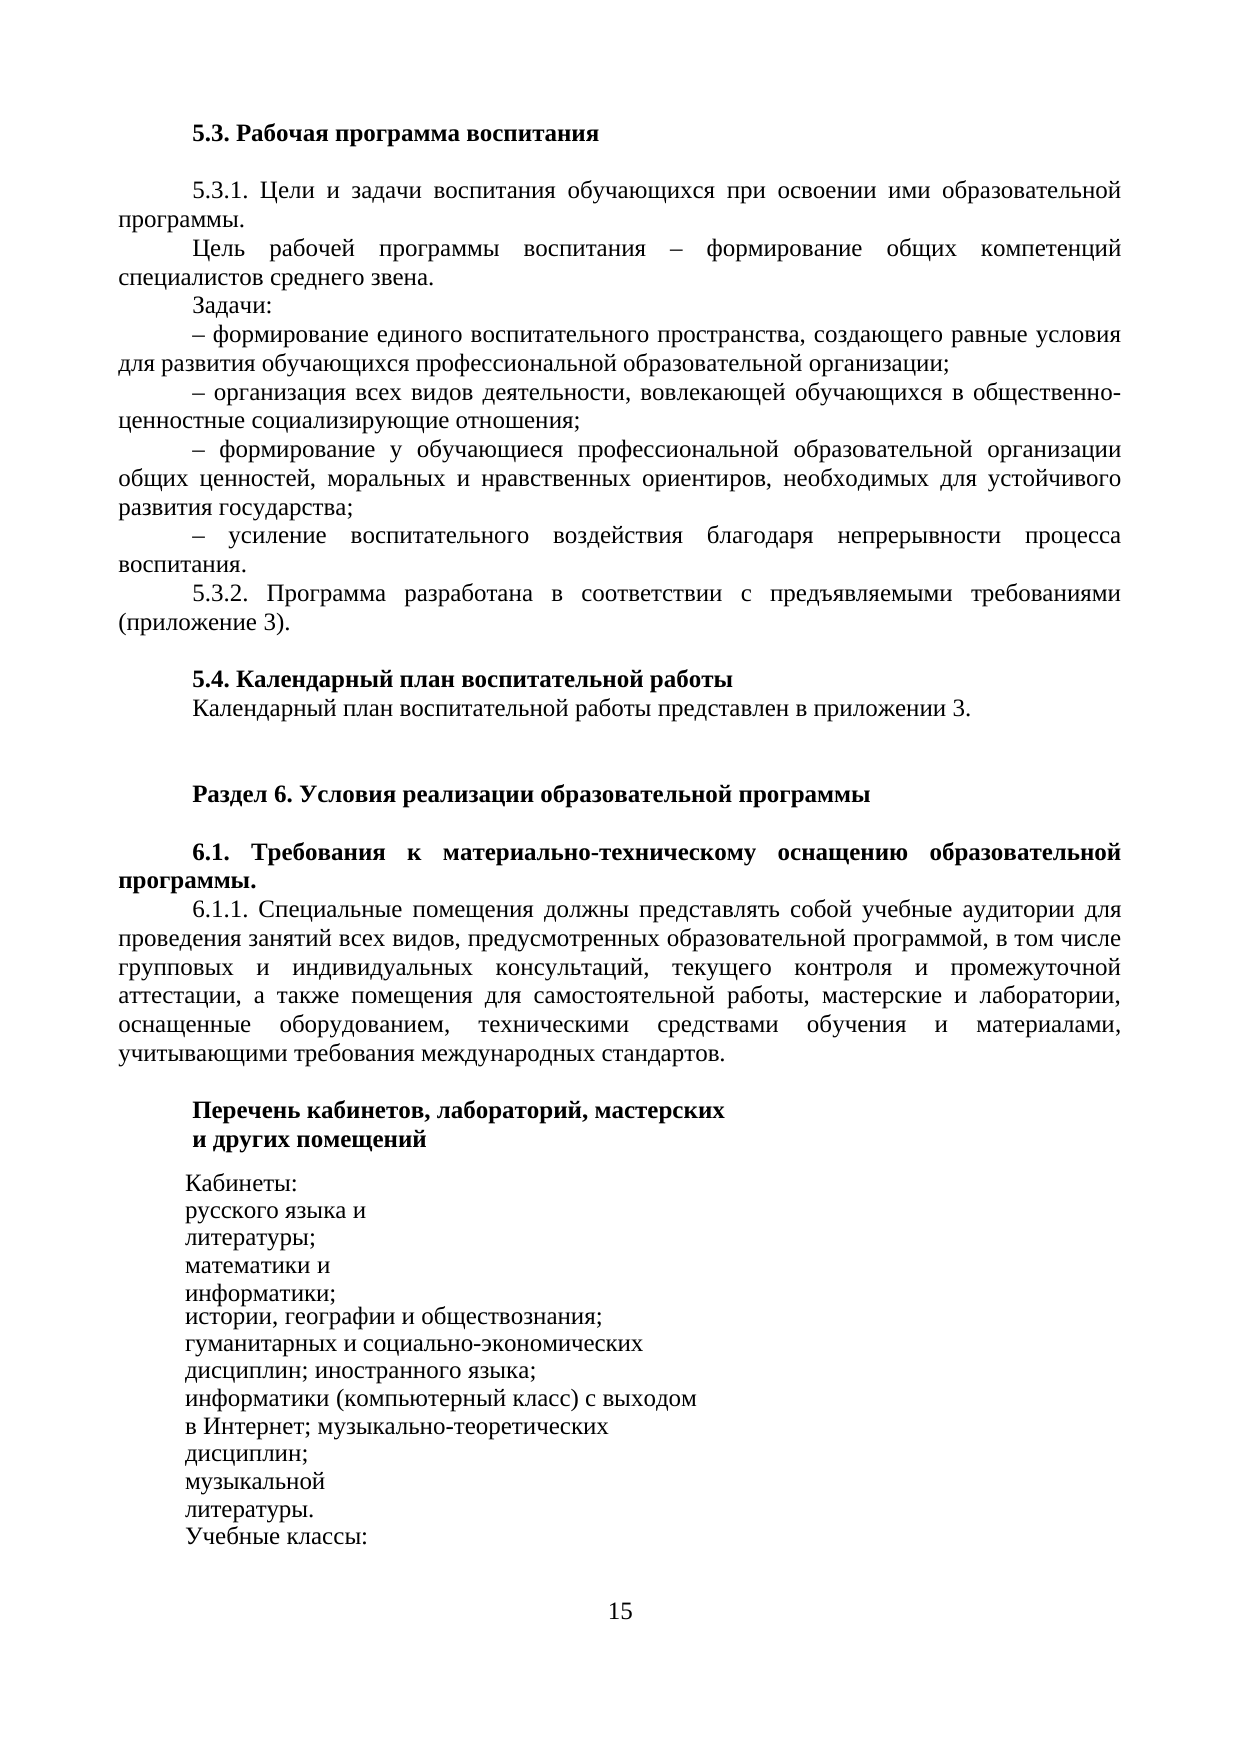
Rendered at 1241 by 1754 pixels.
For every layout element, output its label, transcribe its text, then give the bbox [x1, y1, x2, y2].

text 5.4. Календарный план воспитательной работы [118, 664, 1122, 693]
text и других помещений [118, 1124, 1122, 1153]
text – формирование единого воспитательного пространства, создающего равные условия для развития обучающихся профессиональной образовательной организации; [118, 319, 1122, 377]
text музыкальной литературы. Учебные классы: [185, 1467, 372, 1550]
text Календарный план воспитательной работы представлен в приложении 3. [118, 693, 1122, 722]
text – формирование у обучающиеся профессиональной образовательной организации общих ценностей, моральных и нравственных ориентиров, необходимых для устойчивого развития государства; [118, 434, 1122, 521]
text Раздел 6. Условия реализации образовательной программы [118, 779, 1122, 808]
text Кабинеты: [185, 1172, 1122, 1196]
text – организация всех видов деятельности, вовлекающей обучающихся в общественно-ценностные социализирующие отношения; [118, 377, 1122, 434]
text русского языка и литературы; математики и информатики; [185, 1196, 442, 1306]
text информатики (компьютерный класс) с выходом в Интернет; музыкально-теоретических дисциплин; [185, 1384, 699, 1467]
text Задачи: [118, 291, 1122, 319]
text – усиление воспитательного воздействия благодаря непрерывности процесса воспитания. [118, 521, 1122, 578]
text 6.1.1. Специальные помещения должны представлять собой учебные аудитории для проведения занятий всех видов, предусмотренных образовательной программой, в том числе групповых и индивидуальных консультаций, текущего контроля и промежуточной аттестации, а также помещения для самостоятельной работы, мастерские и лаборатории, оснащенные оборудованием, техническими средствами обучения и материалами, учитывающими требования международных стандартов. [118, 894, 1122, 1067]
text 5.3.2. Программа разработана в соответствии с предъявляемыми требованиями (приложение 3). [118, 578, 1122, 636]
text 5.3. Рабочая программа воспитания [118, 118, 1122, 147]
text гуманитарных и социально-экономических дисциплин; иностранного языка; [185, 1329, 649, 1384]
text истории, географии и обществознания; [185, 1306, 1122, 1329]
text 5.3.1. Цели и задачи воспитания обучающихся при освоении ими образовательной программы. [118, 176, 1122, 233]
text Цель рабочей программы воспитания – формирование общих компетенций специалистов среднего звена. [118, 233, 1122, 291]
text Перечень кабинетов, лабораторий, мастерских [118, 1096, 1122, 1124]
text 6.1. Требования к материально-техническому оснащению образовательной программы. [118, 837, 1122, 894]
